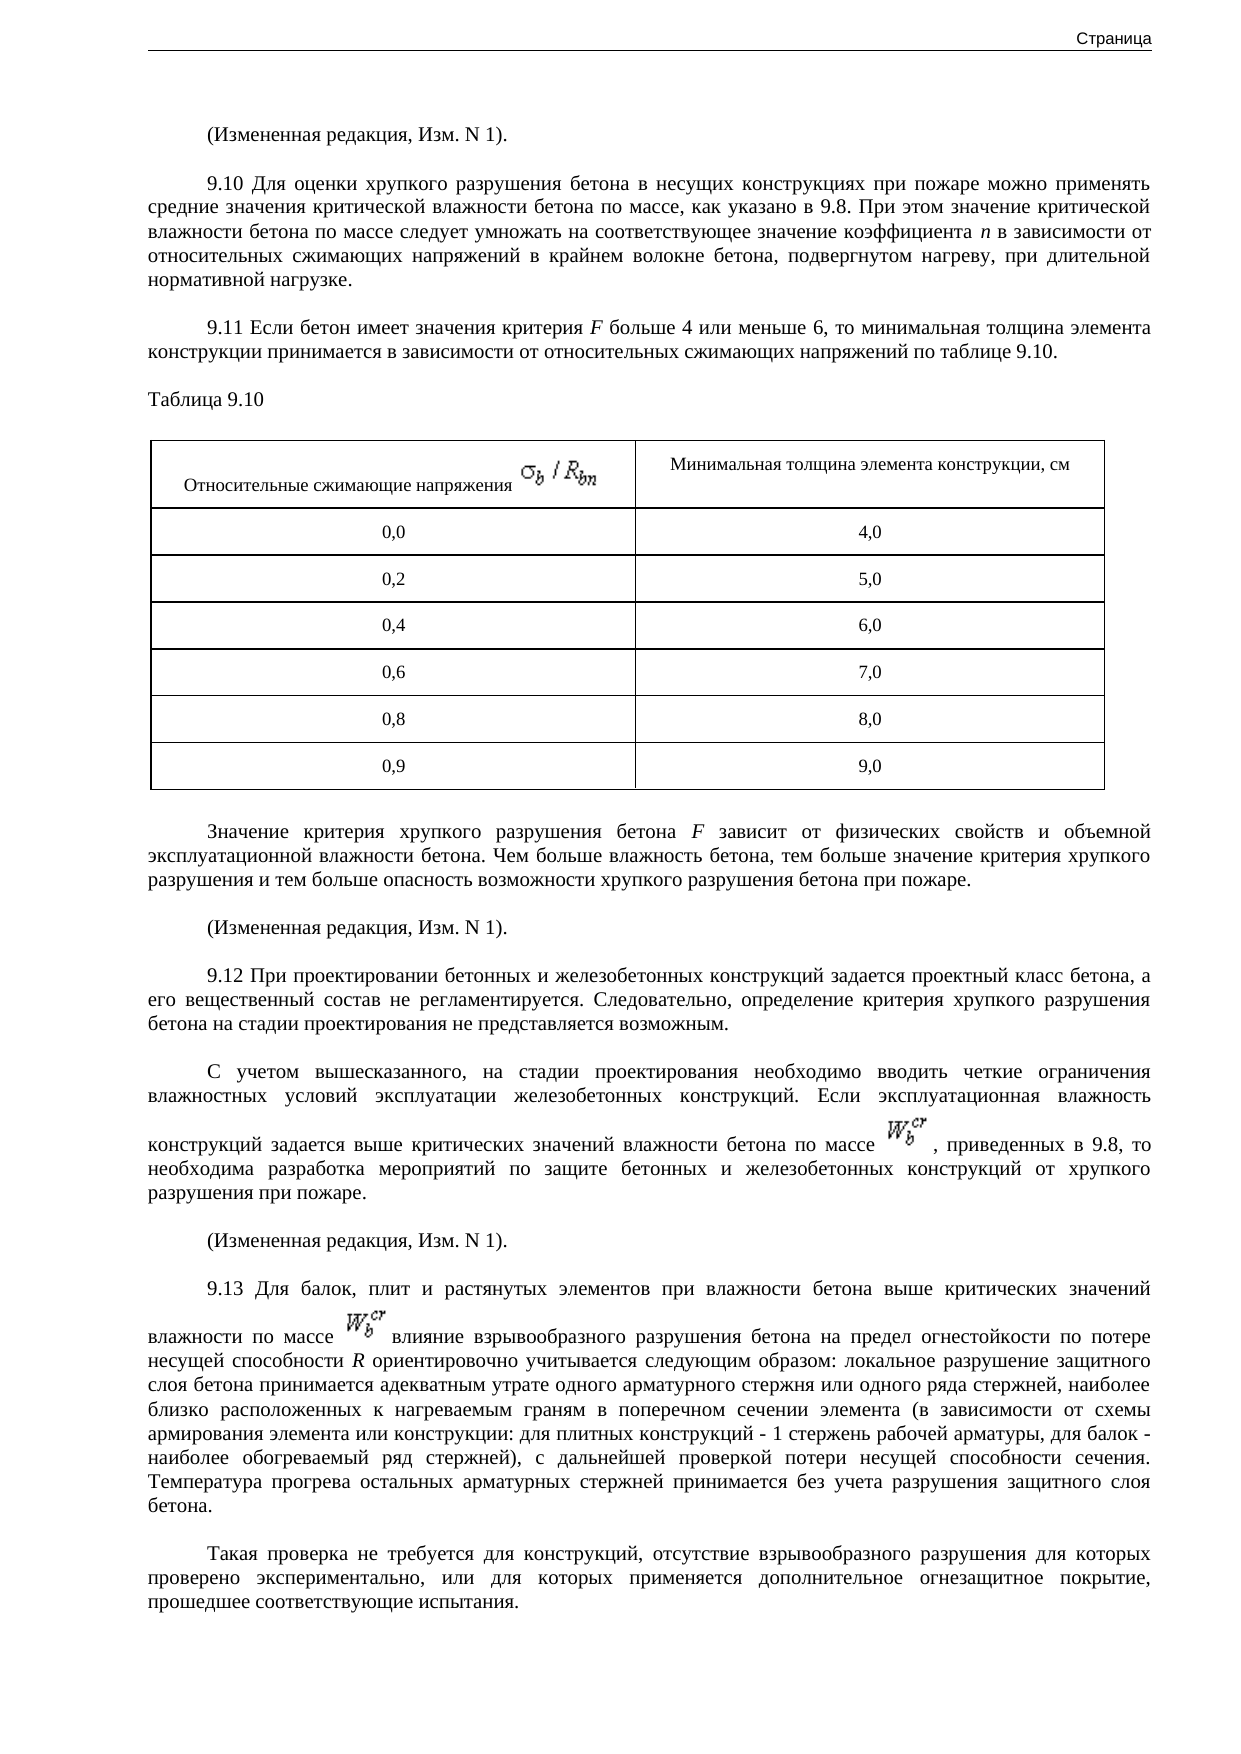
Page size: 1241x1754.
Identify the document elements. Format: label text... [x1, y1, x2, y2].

text 9.13 Для балок, плит и растянутых элементов при влажности бетона выше критических значений влажности по массе влияние взрывообразного разрушения бетона на предел огнестойкости по потере несущей способности R ориентировочно учитывается следующим образом: локальное разрушение защитного слоя бетона принимается адекватным утрате одного арматурного стержня или одного ряда стержней, наиболее близко расположенных к нагреваемым граням в поперечном сечении элемента (в зависимости от схемы армирования элемента или конструкции: для плитных конструкций - 1 стержень рабочей арматуры, для балок - наиболее обогреваемый ряд стержней), с дальнейшей проверкой потери несущей способности сечения. Температура прогрева остальных арматурных стержней принимается без учета разрушения защитного слоя бетона. [148, 1276, 1152, 1517]
table_cell 7,0 [636, 650, 1104, 695]
picture [343, 1300, 392, 1344]
table_cell 4,0 [636, 509, 1104, 554]
text Значение критерия хрупкого разрушения бетона F зависит от физических свойств и объемной эксплуатационной влажности бетона. Чем больше влажность бетона, тем больше значение критерия хрупкого разрушения и тем больше опасность возможности хрупкого разрушения бетона при пожаре. [148, 819, 1152, 891]
table_cell 0,8 [152, 696, 635, 742]
text (Измененная редакция, Изм. N 1). [148, 122, 1152, 146]
text С учетом вышесказанного, на стадии проектирования необходимо вводить четкие ограничения влажностных условий эксплуатации железобетонных конструкций. Если эксплуатационная влажность конструкций задается выше критических значений влажности бетона по массе , приведенных в 9.8, то необходима разработка мероприятий по защите бетонных и железобетонных конструкций от хрупкого разрушения при пожаре. [148, 1059, 1152, 1204]
table_cell 0,6 [152, 650, 635, 695]
text 9.12 При проектировании бетонных и железобетонных конструкций задается проектный класс бетона, а его вещественный состав не регламентируется. Следовательно, определение критерия хрупкого разрушения бетона на стадии проектирования не представляется возможным. [148, 963, 1152, 1035]
text (Измененная редакция, Изм. N 1). [148, 915, 1152, 939]
text 9.11 Если бетон имеет значения критерия F больше 4 или меньше 6, то минимальная толщина элемента конструкции принимается в зависимости от относительных сжимающих напряжений по таблице 9.10. [148, 315, 1152, 363]
table_cell 8,0 [636, 696, 1104, 742]
table_header Относительные сжимающие напряжения [152, 441, 635, 507]
table_cell 0,4 [152, 603, 635, 648]
table_cell 0,0 [152, 509, 635, 554]
text Таблица 9.10 [148, 387, 1152, 411]
table_cell 5,0 [636, 556, 1104, 601]
text Такая проверка не требуется для конструкций, отсутствие взрывообразного разрушения для которых проверено экспериментально, или для которых применяется дополнительное огнезащитное покрытие, прошедшее соответствующие испытания. [148, 1541, 1152, 1613]
table_cell 0,9 [152, 743, 635, 788]
picture [884, 1107, 933, 1152]
table_cell 9,0 [636, 743, 1104, 788]
text (Измененная редакция, Изм. N 1). [148, 1228, 1152, 1252]
text 9.10 Для оценки хрупкого разрушения бетона в несущих конструкциях при пожаре можно применять средние значения критической влажности бетона по массе, как указано в 9.8. При этом значение критической влажности бетона по массе следует умножать на соответствующее значение коэффициента n в зависимости от относительных сжимающих напряжений в крайнем волокне бетона, подвергнутом нагреву, при длительной нормативной нагрузке. [148, 170, 1152, 291]
table_cell 6,0 [636, 603, 1104, 648]
table_cell 0,2 [152, 556, 635, 601]
picture [517, 453, 604, 492]
table_header Минимальная толщина элемента конструкции, см [636, 441, 1104, 507]
